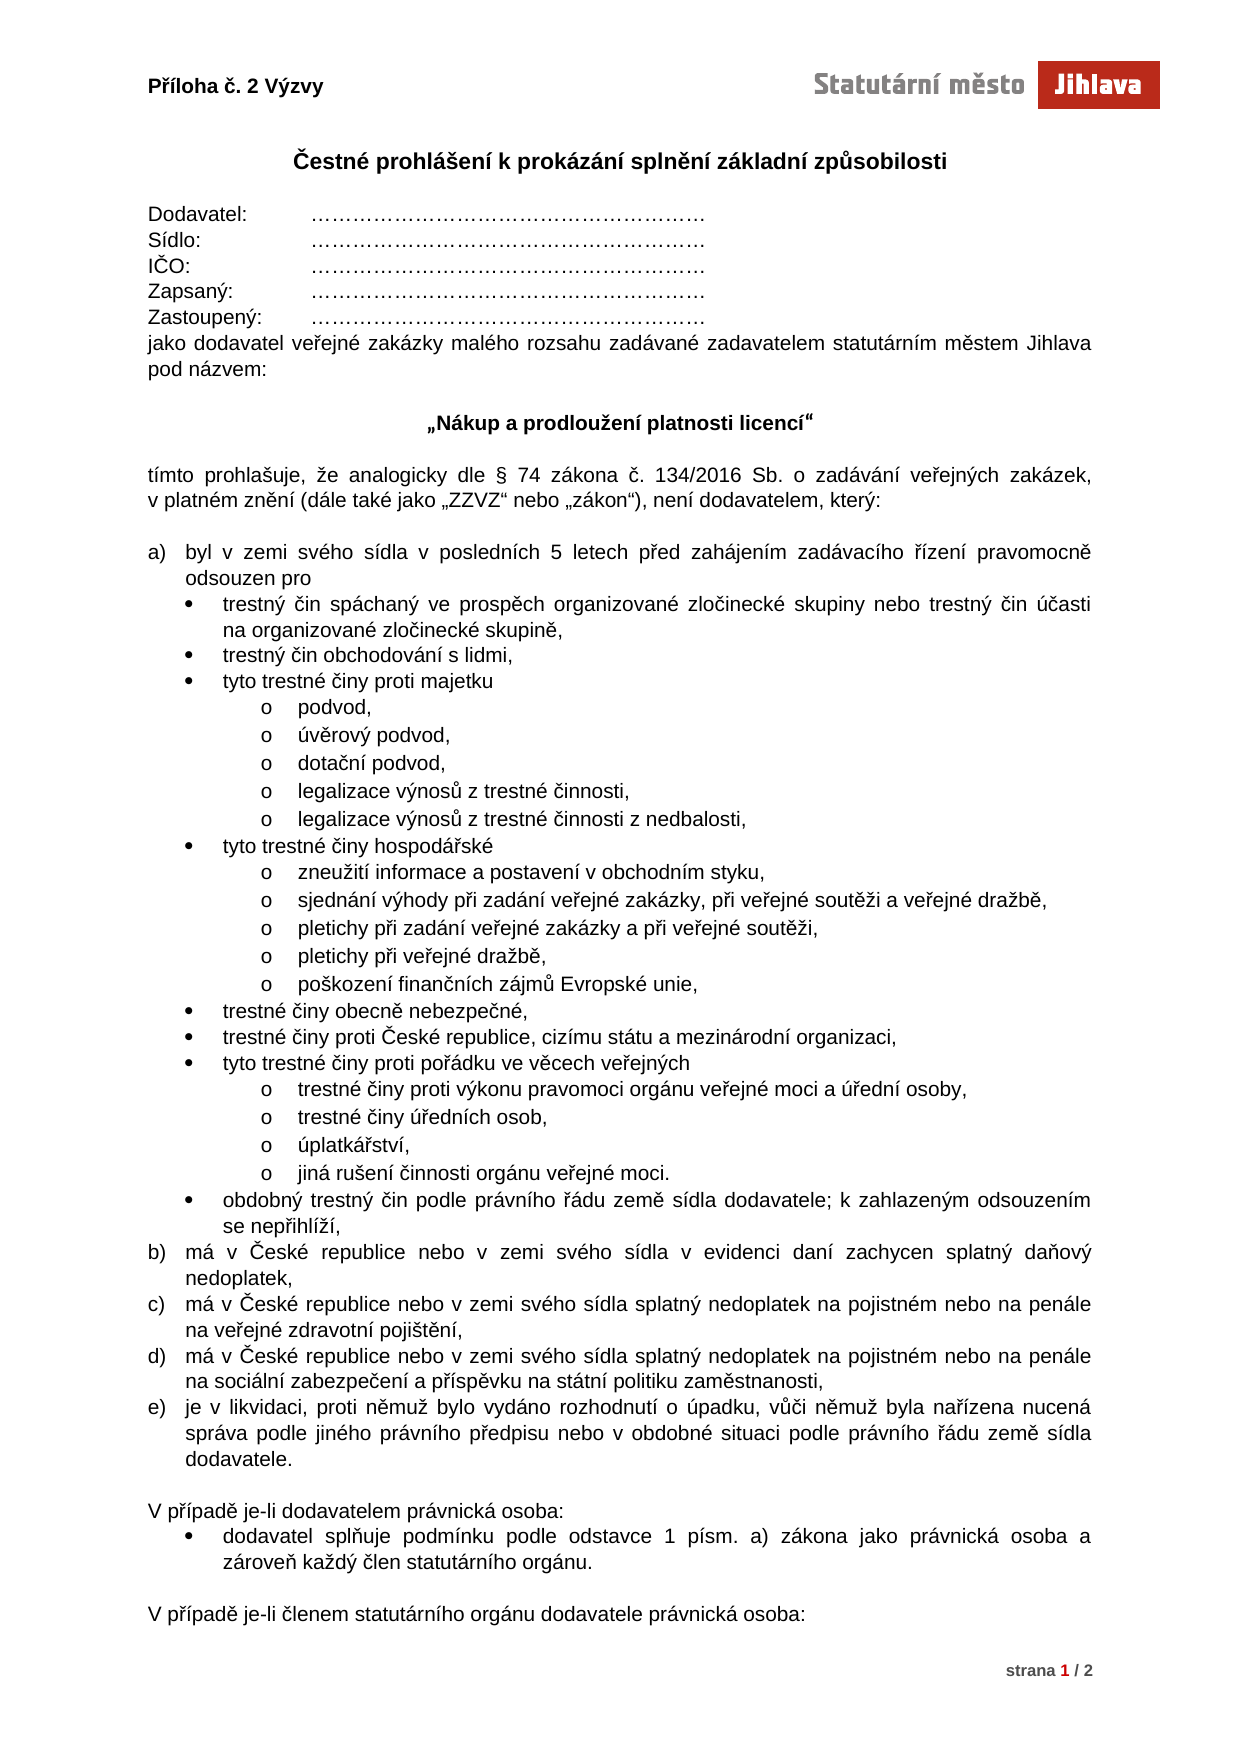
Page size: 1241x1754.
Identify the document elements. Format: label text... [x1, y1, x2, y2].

list pletichy při veřejné dražbě, [260, 944, 1093, 969]
list podvod, [260, 695, 1093, 721]
text „Nákup a prodloužení platnosti licencí“ [148, 408, 1093, 437]
list pletichy při zadání veřejné zakázky a při veřejné soutěži, [260, 916, 1093, 942]
list má v České republice nebo v zemi svého sídla v evidenci daní zachycen splatný daňový nedoplatek, [148, 1240, 1093, 1290]
list obdobný trestný čin podle právního řádu země sídla dodavatele; k zahlazeným odsouzením se nepřihlíží, [185, 1188, 1093, 1238]
list trestné činy úředních osob, [260, 1105, 1093, 1131]
list tyto trestné činy proti pořádku ve věcech veřejných [185, 1051, 1093, 1075]
list poškození finančních zájmů Evropské unie, [260, 971, 1093, 997]
list trestné činy proti České republice, cizímu státu a mezinárodní organizaci, [185, 1025, 1093, 1049]
list sjednání výhody při zadání veřejné zakázky, při veřejné soutěži a veřejné dražbě, [260, 888, 1093, 914]
list tyto trestné činy hospodářské [185, 834, 1093, 858]
text Čestné prohlášení k prokázání splnění základní způsobilosti [148, 148, 1093, 174]
list jiná rušení činnosti orgánu veřejné moci. [260, 1161, 1093, 1186]
text Dodavatel: ………………………………………………… [148, 202, 1093, 226]
text jako dodavatel veřejné zakázky malého rozsahu zadávané zadavatelem statutárním městem Jihlava pod názvem: [148, 331, 1093, 381]
text tímto prohlašuje, že analogicky dle § 74 zákona č. 134/2016 Sb. o zadávání veřejných zakázek, v platném znění (dále také jako „ZZVZ“ nebo „zákon“), není dodavatelem, který: [148, 462, 1093, 512]
list má v České republice nebo v zemi svého sídla splatný nedoplatek na pojistném nebo na penále na sociální zabezpečení a příspěvku na státní politiku zaměstnanosti, [148, 1343, 1093, 1393]
text Zapsaný: ………………………………………………… [148, 279, 1093, 303]
list trestné činy proti výkonu pravomoci orgánu veřejné moci a úřední osoby, [260, 1077, 1093, 1103]
list úplatkářství, [260, 1133, 1093, 1158]
text IČO: ………………………………………………… [148, 253, 1093, 277]
list úvěrový podvod, [260, 723, 1093, 749]
list dotační podvod, [260, 751, 1093, 777]
text V případě je-li členem statutárního orgánu dodavatele právnická osoba: [148, 1602, 1093, 1626]
list tyto trestné činy proti majetku [185, 669, 1093, 693]
list legalizace výnosů z trestné činnosti, [260, 779, 1093, 804]
list byl v zemi svého sídla v posledních 5 letech před zahájením zadávacího řízení pravomocně odsouzen pro [148, 540, 1093, 590]
list je v likvidaci, proti němuž bylo vydáno rozhodnutí o úpadku, vůči němuž byla nařízena nucená správa podle jiného právního předpisu nebo v obdobné situaci podle právního řádu země sídla dodavatele. [148, 1395, 1093, 1471]
list má v České republice nebo v zemi svého sídla splatný nedoplatek na pojistném nebo na penále na veřejné zdravotní pojištění, [148, 1292, 1093, 1342]
list dodavatel splňuje podmínku podle odstavce 1 písm. a) zákona jako právnická osoba a zároveň každý člen statutárního orgánu. [185, 1524, 1093, 1574]
text Sídlo: ………………………………………………… [148, 228, 1093, 252]
list trestné činy obecně nebezpečné, [185, 999, 1093, 1023]
list legalizace výnosů z trestné činnosti z nedbalosti, [260, 806, 1093, 832]
list trestný čin spáchaný ve prospěch organizované zločinecké skupiny nebo trestný čin účasti na organizované zločinecké skupině, [185, 592, 1093, 641]
text Zastoupený: ………………………………………………… [148, 305, 1093, 329]
list zneužití informace a postavení v obchodním styku, [260, 860, 1093, 886]
list trestný čin obchodování s lidmi, [185, 643, 1093, 667]
text V případě je-li dodavatelem právnická osoba: [148, 1498, 1093, 1522]
